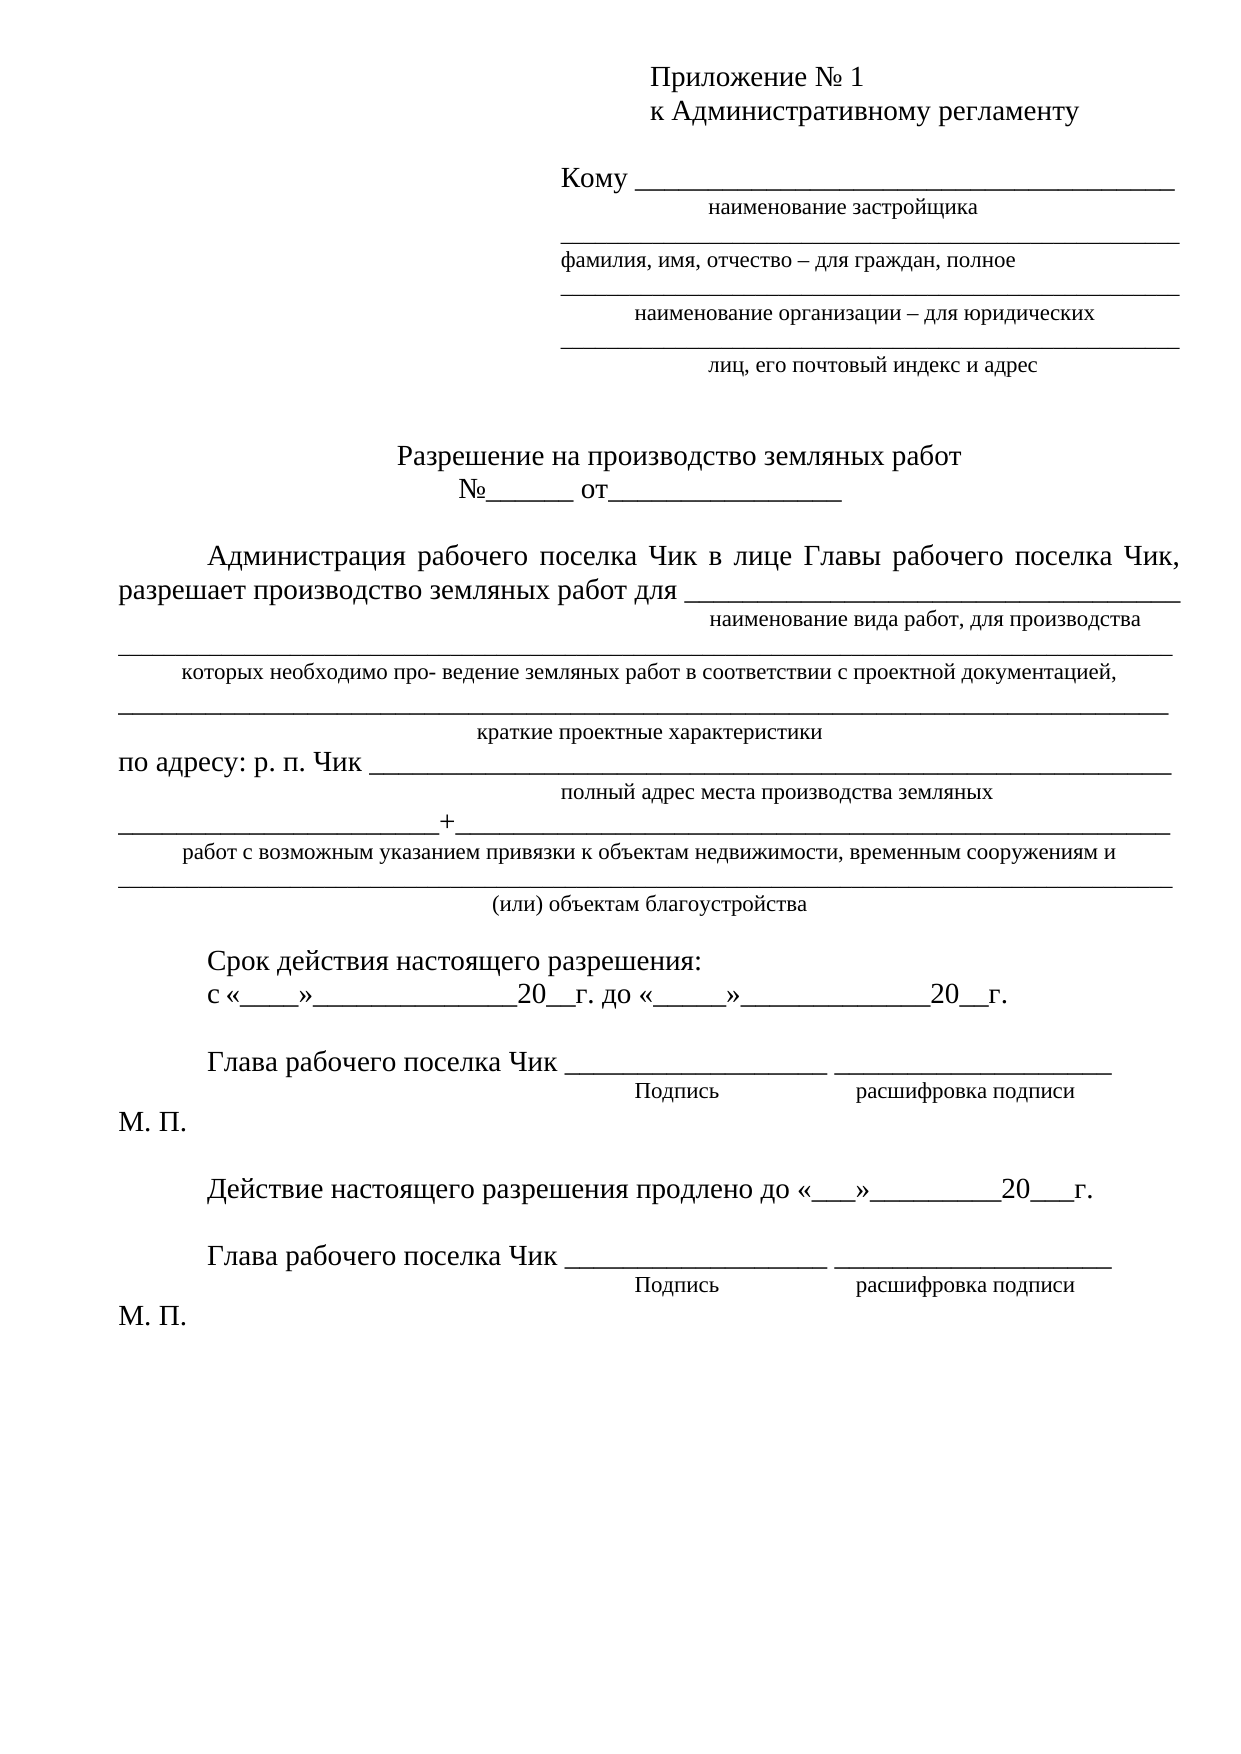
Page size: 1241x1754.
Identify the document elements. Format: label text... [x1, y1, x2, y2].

text Приложение № 1 [650, 59, 1181, 93]
text к Административному регламенту [650, 93, 1181, 126]
text ______________________________________________________ [487, 219, 1181, 246]
text ______________________________________________________ [118, 325, 1181, 351]
text фамилия, имя, отчество – для граждан, полное [118, 246, 1181, 272]
text (или) объектам благоустройства [118, 890, 1181, 917]
text полный адрес места производства земляных [487, 778, 1181, 804]
text Подпись расшифровка подписи [561, 1271, 1181, 1298]
text Подпись расшифровка подписи [561, 1077, 1181, 1104]
text Разрешение на производство земляных работ [118, 438, 1181, 471]
text №______ от________________ [118, 471, 1181, 505]
text ______________________+_________________________________________________ [118, 804, 1181, 838]
text ____________________________________________________________________________________________ [118, 864, 1181, 890]
text М. П. [118, 1298, 1181, 1331]
text работ с возможным указанием привязки к объектам недвижимости, временным сооружениям и [118, 838, 1181, 864]
text наименование вида работ, для производства [634, 605, 1181, 632]
text по адресу: р. п. Чик _______________________________________________________ [118, 744, 1181, 778]
text Срок действия настоящего разрешения: [118, 943, 1181, 977]
text Глава рабочего поселка Чик __________________ ___________________ [118, 1044, 1181, 1077]
text с «____»______________20__г. до «_____»_____________20__г. [118, 977, 1181, 1010]
text наименование застройщика [634, 193, 1181, 219]
text М. П. [118, 1104, 1181, 1137]
text Администрация рабочего поселка Чик в лице Главы рабочего поселка Чик, разрешает производство земляных работ для __________________________________ [118, 538, 1181, 605]
text лиц, его почтовый индекс и адрес [118, 351, 1181, 378]
text ____________________________________________________________________________________________ [118, 632, 1181, 658]
text Глава рабочего поселка Чик __________________ ___________________ [118, 1238, 1181, 1271]
text ________________________________________________________________________ [118, 684, 1181, 718]
text которых необходимо про- ведение земляных работ в соответствии с проектной документацией, [118, 658, 1181, 684]
text Кому _____________________________________ [118, 160, 1181, 193]
text наименование организации – для юридических [118, 299, 1181, 325]
text Действие настоящего разрешения продлено до «___»_________20___г. [118, 1171, 1181, 1204]
text ______________________________________________________ [118, 272, 1181, 299]
text краткие проектные характеристики [118, 718, 1181, 744]
